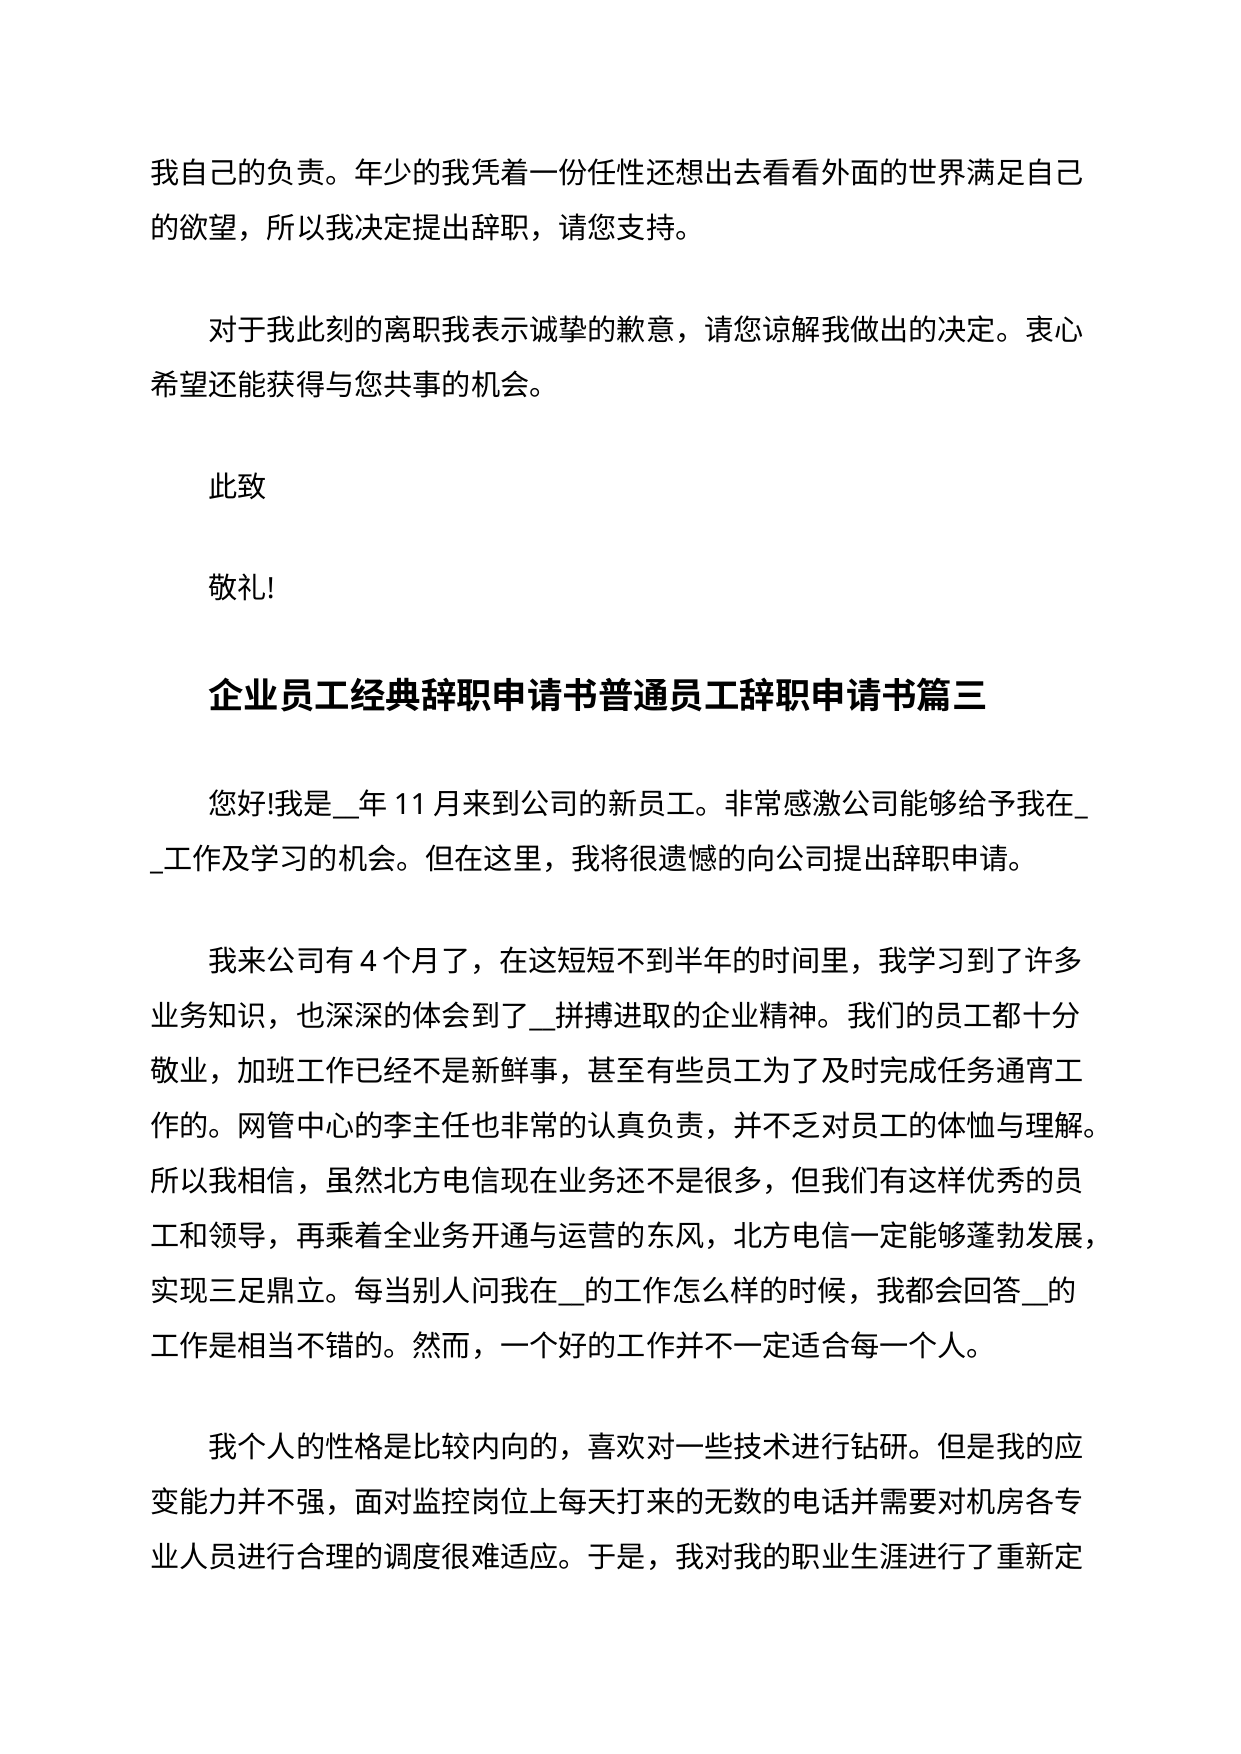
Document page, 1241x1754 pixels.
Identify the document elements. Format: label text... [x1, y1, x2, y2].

text 企业员工经典辞职申请书普通员工辞职申请书篇三 [150, 667, 1090, 718]
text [150, 1424, 1090, 1576]
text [150, 150, 1090, 247]
text 此致 [150, 463, 1090, 506]
text 我来公司有4个月了，在这短短不到半年的时间里，我学习到了许多业务知识，也深深的体会到了__拼搏进取的企业精神。我们的员工都十分敬业，加班工作已经不是新鲜事，甚至有些员工为了及时完成任务通宵工作的。网管中心的李主任也非常的认真负责，并不乏对员工的体恤与理解。所以我相信，虽然北方电信现在业务还不是很多，但我们有这样优秀的员工和领导，再乘着全业务开通与运营的东风，北方电信一定能够蓬勃发展，实现三足鼎立。每当别人问我在__的工作怎么样的时候，我都会回答__的工作是相当不错的。然而，一个好的工作并不一定适合每一个人。 [150, 937, 1090, 1364]
text 对于我此刻的离职我表示诚挚的歉意，请您谅解我做出的决定。衷心希望还能获得与您共事的机会。 [150, 307, 1090, 404]
text 敬礼! [150, 565, 1090, 607]
text 您好!我是__年11月来到公司的新员工。非常感激公司能够给予我在__工作及学习的机会。但在这里，我将很遗憾的向公司提出辞职申请。 [150, 781, 1090, 878]
